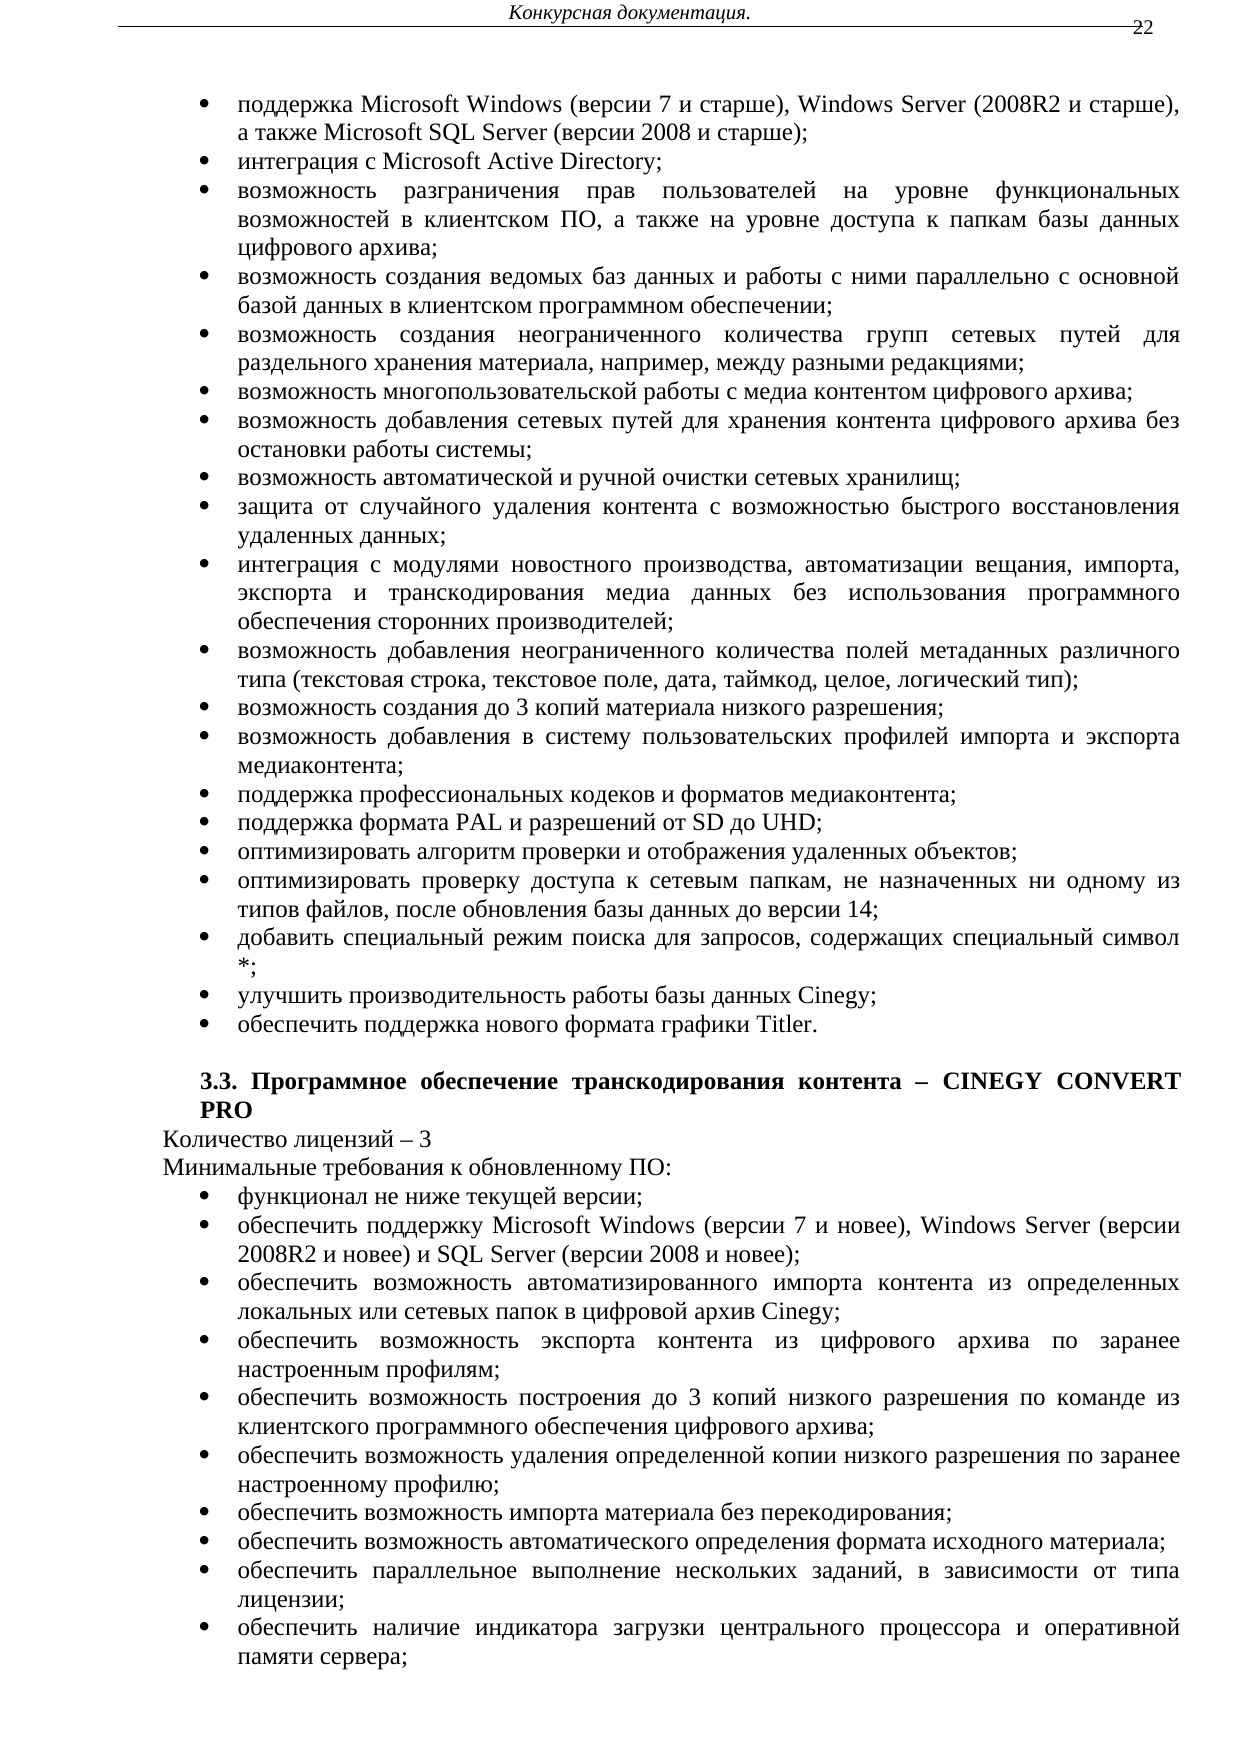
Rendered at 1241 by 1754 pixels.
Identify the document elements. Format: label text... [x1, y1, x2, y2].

list возможность разграничения прав пользователей на уровне функциональных возможностей в клиентском ПО, а также на уровне доступа к папкам базы данных цифрового архива; [200, 175, 1181, 261]
list возможность создания ведомых баз данных и работы с ними параллельно с основной базой данных в клиентском программном обеспечении; [200, 261, 1181, 319]
list возможность добавления сетевых путей для хранения контента цифрового архива без остановки работы системы; [200, 405, 1181, 462]
list обеспечить наличие индикатора загрузки центрального процессора и оперативной памяти сервера; [200, 1612, 1181, 1670]
list интеграция с модулями новостного производства, автоматизации вещания, импорта, экспорта и транскодирования медиа данных без использования программного обеспечения сторонних производителей; [200, 549, 1181, 635]
list возможность создания неограниченного количества групп сетевых путей для раздельного хранения материала, например, между разными редакциями; [200, 319, 1181, 376]
list обеспечить параллельное выполнение нескольких заданий, в зависимости от типа лицензии; [200, 1555, 1181, 1612]
list обеспечить поддержка нового формата графики Titler. [200, 1009, 1181, 1037]
list обеспечить возможность экспорта контента из цифрового архива по заранее настроенным профилям; [200, 1325, 1181, 1382]
list возможность добавления неограниченного количества полей метаданных различного типа (текстовая строка, текстовое поле, дата, таймкод, целое, логический тип); [200, 635, 1181, 692]
list интеграция с Microsoft Active Directory; [200, 146, 1181, 175]
list поддержка формата PAL и разрешений от SD до UHD; [200, 807, 1181, 836]
list обеспечить поддержку Microsoft Windows (версии 7 и новее), Windows Server (версии 2008R2 и новее) и SQL Server (версии 2008 и новее); [200, 1210, 1181, 1267]
list обеспечить возможность импорта материала без перекодирования; [200, 1497, 1181, 1526]
text Количество лицензий – 3 [118, 1124, 1181, 1152]
text 3.3. Программное обеспечение транскодирования контента – CINEGY CONVERT PRO [200, 1066, 1181, 1124]
list обеспечить возможность удаления определенной копии низкого разрешения по заранее настроенному профилю; [200, 1440, 1181, 1497]
text Минимальные требования к обновленному ПО: [118, 1152, 1181, 1181]
list возможность добавления в систему пользовательских профилей импорта и экспорта медиаконтента; [200, 721, 1181, 779]
list обеспечить возможность автоматического определения формата исходного материала; [200, 1526, 1181, 1555]
list обеспечить возможность построения до 3 копий низкого разрешения по команде из клиентского программного обеспечения цифрового архива; [200, 1382, 1181, 1440]
list оптимизировать алгоритм проверки и отображения удаленных объектов; [200, 836, 1181, 865]
list функционал не ниже текущей версии; [200, 1181, 1181, 1210]
list оптимизировать проверку доступа к сетевым папкам, не назначенных ни одному из типов файлов, после обновления базы данных до версии 14; [200, 865, 1181, 922]
list возможность многопользовательской работы с медиа контентом цифрового архива; [200, 376, 1181, 405]
list возможность создания до 3 копий материала низкого разрешения; [200, 692, 1181, 721]
list возможность автоматической и ручной очистки сетевых хранилищ; [200, 462, 1181, 491]
list поддержка Microsoft Windows (версии 7 и старше), Windows Server (2008R2 и старше), а также Microsoft SQL Server (версии 2008 и старше); [200, 89, 1181, 146]
list обеспечить возможность автоматизированного импорта контента из определенных локальных или сетевых папок в цифровой архив Cinegy; [200, 1267, 1181, 1325]
list добавить специальный режим поиска для запросов, содержащих специальный символ *; [200, 922, 1181, 980]
list улучшить производительность работы базы данных Cinegy; [200, 980, 1181, 1009]
list поддержка профессиональных кодеков и форматов медиаконтента; [200, 779, 1181, 807]
list защита от случайного удаления контента с возможностью быстрого восстановления удаленных данных; [200, 491, 1181, 549]
